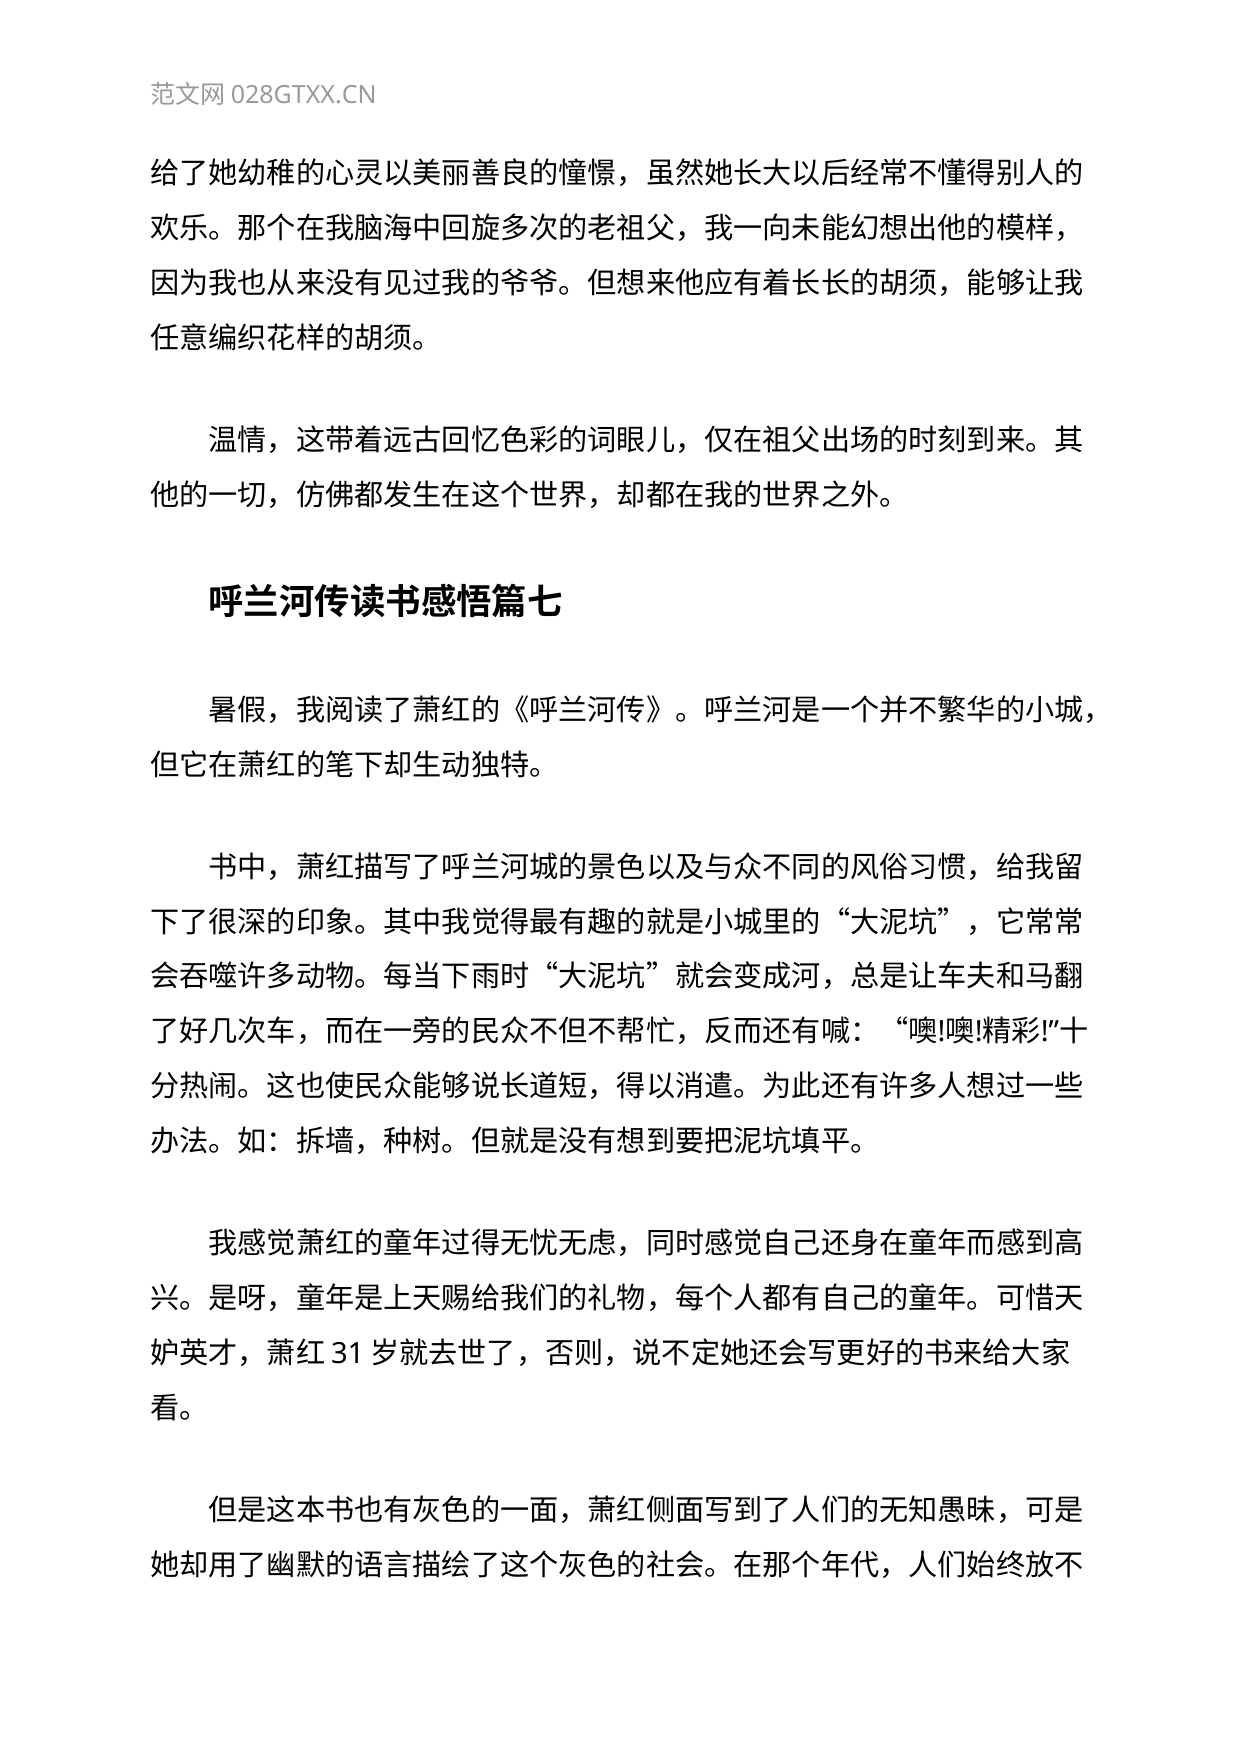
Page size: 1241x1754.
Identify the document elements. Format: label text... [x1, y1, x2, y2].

text 暑假，我阅读了萧红的《呼兰河传》。呼兰河是一个并不繁华的小城，但它在萧红的笔下却生动独特。 [150, 687, 1090, 784]
text 书中，萧红描写了呼兰河城的景色以及与众不同的风俗习惯，给我留下了很深的印象。其中我觉得最有趣的就是小城里的“大泥坑”，它常常会吞噬许多动物。每当下雨时“大泥坑”就会变成河，总是让车夫和马翻了好几次车，而在一旁的民众不但不帮忙，反而还有喊：“噢!噢!精彩!”十分热闹。这也使民众能够说长道短，得以消遣。为此还有许多人想过一些办法。如：拆墙，种树。但就是没有想到要把泥坑填平。 [150, 843, 1090, 1160]
text 温情，这带着远古回忆色彩的词眼儿，仅在祖父出场的时刻到来。其他的一切，仿佛都发生在这个世界，却都在我的世界之外。 [150, 416, 1090, 514]
text 我感觉萧红的童年过得无忧无虑，同时感觉自己还身在童年而感到高兴。是呀，童年是上天赐给我们的礼物，每个人都有自己的童年。可惜天妒英才，萧红31岁就去世了，否则，说不定她还会写更好的书来给大家看。 [150, 1219, 1090, 1427]
text 呼兰河传读书感悟篇七 [150, 573, 1090, 624]
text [150, 1486, 1090, 1583]
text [150, 150, 1090, 357]
